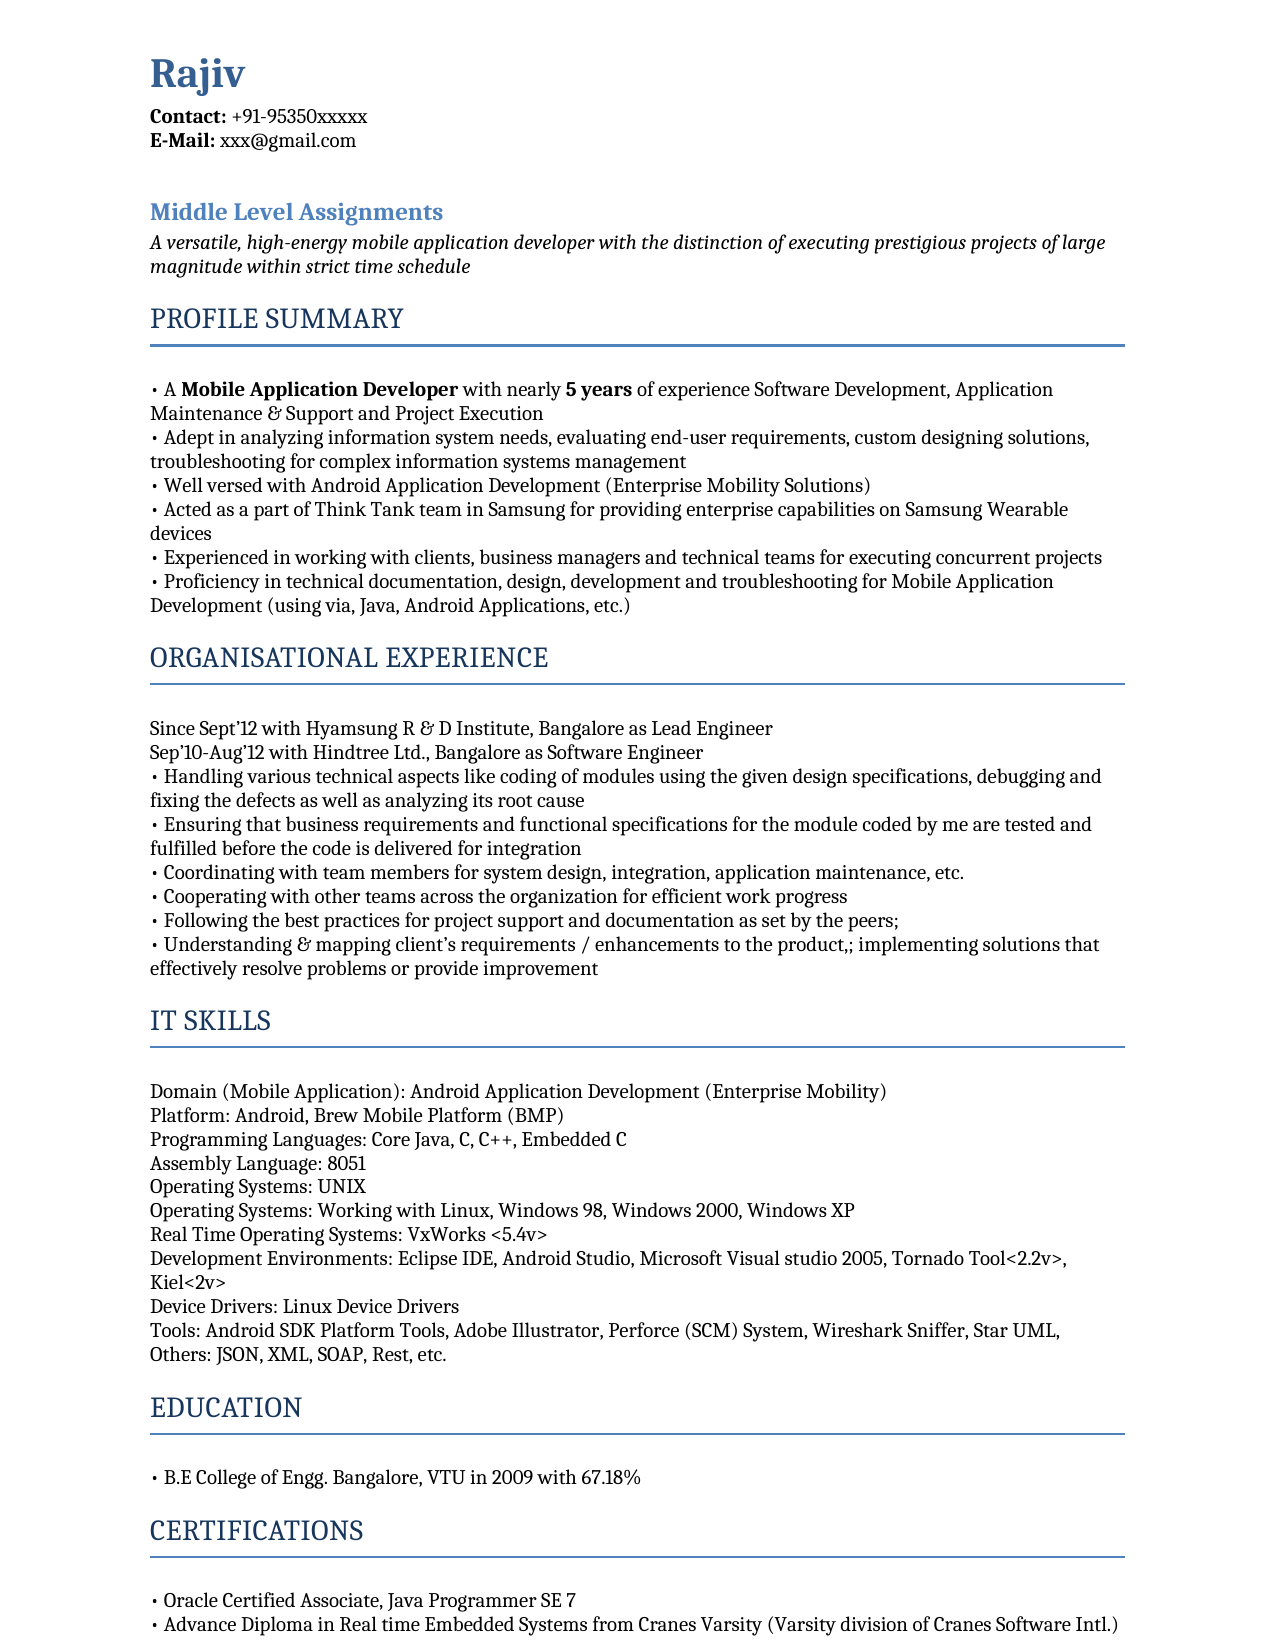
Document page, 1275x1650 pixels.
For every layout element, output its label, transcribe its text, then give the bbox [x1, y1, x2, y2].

text • Cooperating with other teams across the organization for efficient work progress [150, 884, 1125, 908]
title EDUCATION [150, 1391, 1125, 1433]
text Sep’10-Aug’12 with Hindtree Ltd., Bangalore as Software Engineer [150, 741, 1125, 764]
text Development Environments: Eclipse IDE, Android Studio, Microsoft Visual studio 2005, Tornado Tool<2.2v>, Kiel<2v> [150, 1247, 1125, 1295]
text Others: JSON, XML, SOAP, Rest, etc. [150, 1343, 1125, 1367]
text Domain (Mobile Application): Android Application Development (Enterprise Mobility) [150, 1079, 1125, 1103]
text • Handling various technical aspects like coding of modules using the given design specifications, debugging and fixing the defects as well as analyzing its root cause [150, 764, 1125, 812]
subtitle Middle Level Assignments [150, 198, 1125, 227]
text Contact: +91-95350xxxxx [150, 105, 1125, 129]
text • Well versed with Android Application Development (Enterprise Mobility Solutions) [150, 474, 1125, 498]
title CERTIFICATIONS [150, 1514, 1125, 1556]
text E-Mail: xxx@gmail.com [150, 129, 1125, 153]
text • A Mobile Application Developer with nearly 5 years of experience Software Development, Application Maintenance & Support and Project Execution [150, 378, 1125, 426]
text • Experienced in working with clients, business managers and technical teams for executing concurrent projects [150, 546, 1125, 569]
text Programming Languages: Core Java, C, C++, Embedded C [150, 1127, 1125, 1151]
text • Adept in analyzing information system needs, evaluating end-user requirements, custom designing solutions, troubleshooting for complex information systems management [150, 426, 1125, 474]
text • Coordinating with team members for system design, integration, application maintenance, etc. [150, 860, 1125, 884]
text Assembly Language: 8051 [150, 1151, 1125, 1175]
text Since Sept’12 with Hyamsung R & D Institute, Bangalore as Lead Engineer [150, 717, 1125, 741]
title IT SKILLS [150, 1004, 1125, 1046]
text Platform: Android, Brew Mobile Platform (BMP) [150, 1103, 1125, 1127]
subtitle Rajiv [150, 50, 1125, 98]
text • Acted as a part of Think Tank team in Samsung for providing enterprise capabilities on Samsung Wearable devices [150, 498, 1125, 546]
text Operating Systems: Working with Linux, Windows 98, Windows 2000, Windows XP [150, 1199, 1125, 1223]
text Device Drivers: Linux Device Drivers [150, 1295, 1125, 1319]
text • Advance Diploma in Real time Embedded Systems from Cranes Varsity (Varsity division of Cranes Software Intl.) [150, 1613, 1125, 1637]
text • Proficiency in technical documentation, design, development and troubleshooting for Mobile Application Development (using via, Java, Android Applications, etc.) [150, 569, 1125, 617]
title ORGANISATIONAL EXPERIENCE [150, 641, 1125, 683]
text Operating Systems: UNIX [150, 1175, 1125, 1199]
text • Following the best practices for project support and documentation as set by the peers; [150, 908, 1125, 932]
text • Understanding & mapping client’s requirements / enhancements to the product,; implementing solutions that effectively resolve problems or provide improvement [150, 932, 1125, 980]
title PROFILE SUMMARY [150, 303, 1125, 344]
text • Oracle Certified Associate, Java Programmer SE 7 [150, 1589, 1125, 1613]
text A versatile, high-energy mobile application developer with the distinction of executing prestigious projects of large magnitude within strict time schedule [150, 231, 1125, 279]
text • Ensuring that business requirements and functional specifications for the module coded by me are tested and fulfilled before the code is delivered for integration [150, 812, 1125, 860]
text • B.E College of Engg. Bangalore, VTU in 2009 with 67.18% [150, 1466, 1125, 1490]
text Real Time Operating Systems: VxWorks <5.4v> [150, 1223, 1125, 1247]
text Tools: Android SDK Platform Tools, Adobe Illustrator, Perforce (SCM) System, Wireshark Sniffer, Star UML, [150, 1319, 1125, 1343]
